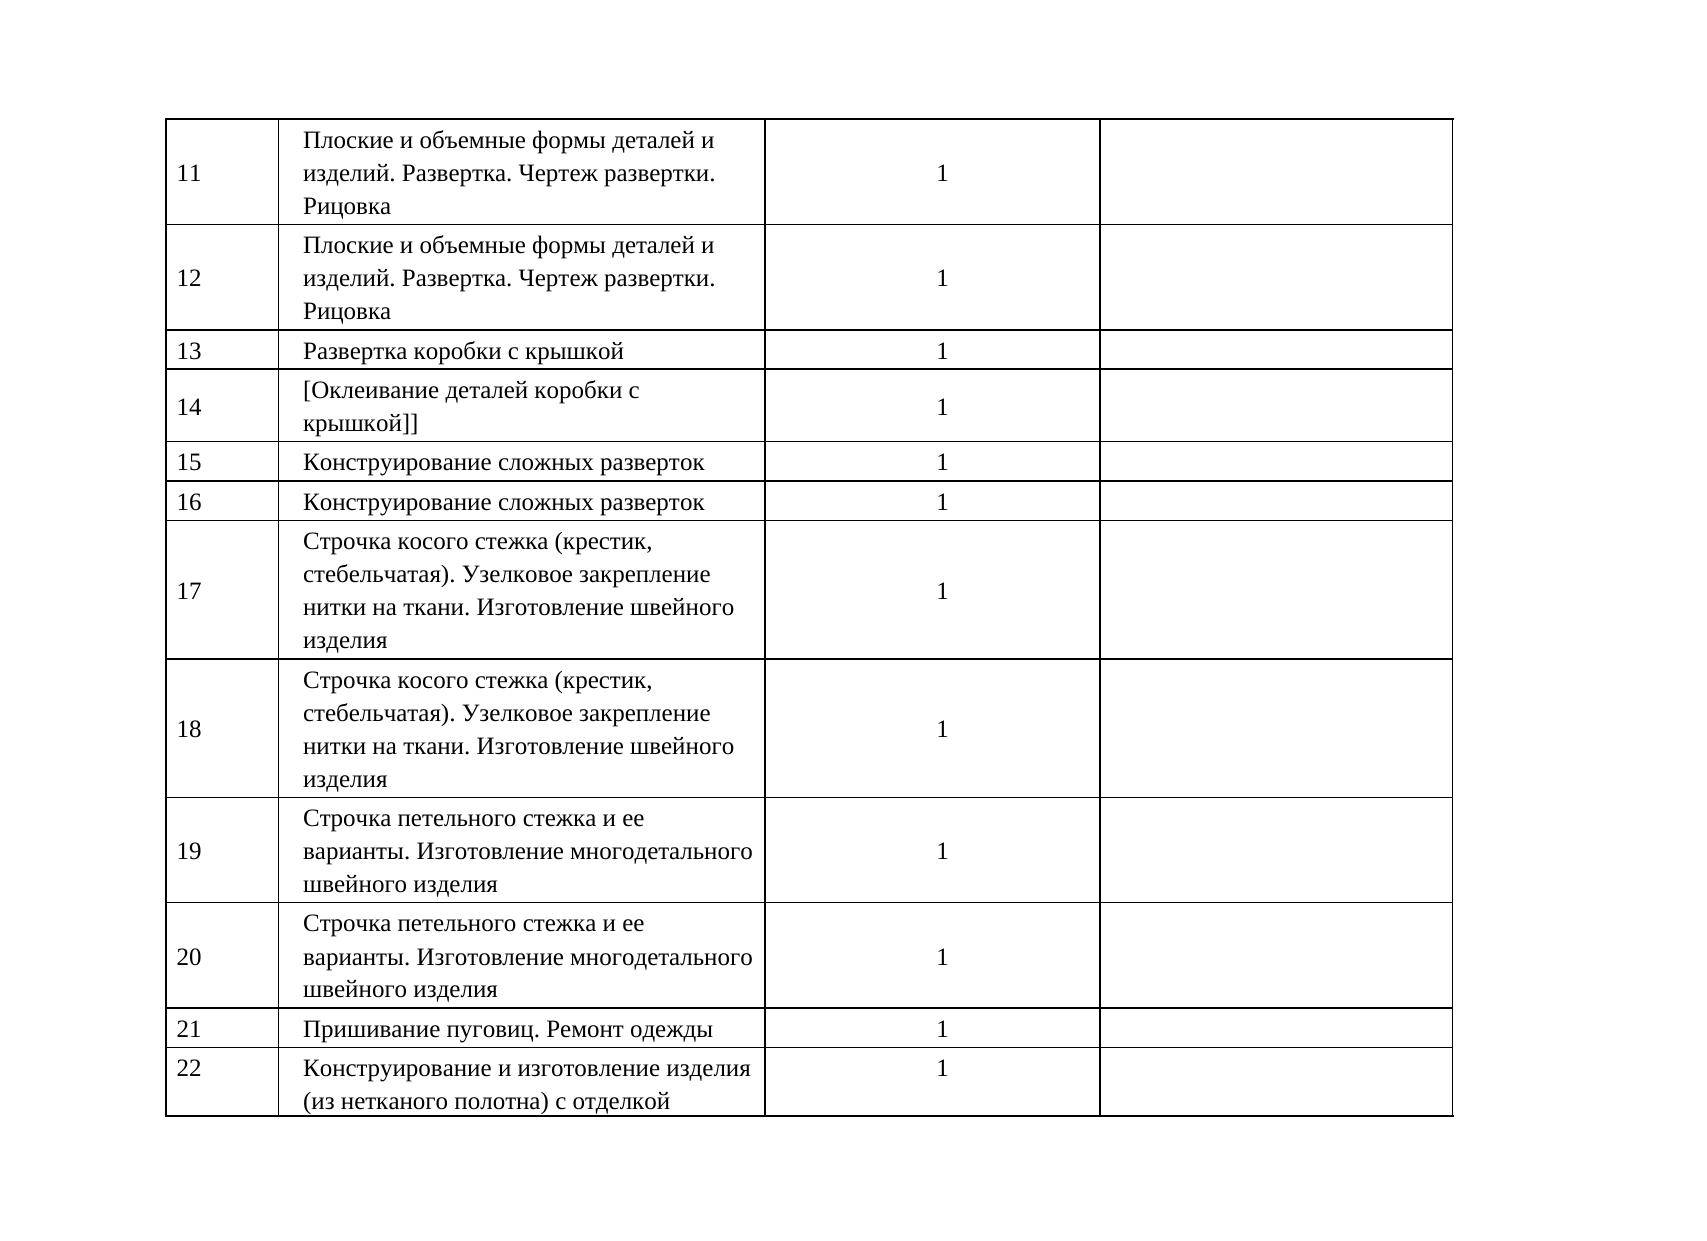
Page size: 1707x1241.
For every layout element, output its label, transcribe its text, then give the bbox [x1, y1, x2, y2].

table_cell Строчка петельного стежка и ее варианты. Изготовление многодетального швейного изделия [279, 903, 764, 1007]
table_cell Развертка коробки с крышкой [279, 331, 764, 368]
table_cell [1101, 1009, 1452, 1047]
table_cell [1101, 331, 1452, 368]
table_cell Пришивание пуговиц. Ремонт одежды [279, 1009, 764, 1047]
table_cell [1101, 120, 1452, 223]
table_cell 1 [766, 120, 1099, 223]
table_cell 16 [167, 482, 278, 519]
table_cell Плоские и объемные формы деталей и изделий. Развертка. Чертеж развертки. Рицовка [279, 120, 764, 223]
table_cell [1101, 903, 1452, 1007]
table_cell Конструирование сложных разверток [279, 482, 764, 519]
table_cell [1101, 442, 1452, 480]
table_cell 1 [766, 521, 1099, 658]
table_cell 21 [167, 1009, 278, 1047]
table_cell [279, 1048, 764, 1115]
table_cell 1 [766, 798, 1099, 902]
table_cell 18 [167, 660, 278, 796]
table_cell Строчка петельного стежка и ее варианты. Изготовление многодетального швейного изделия [279, 798, 764, 902]
table_cell 15 [167, 442, 278, 480]
table_cell 1 [766, 660, 1099, 796]
table_cell 12 [167, 225, 278, 329]
table_cell Строчка косого стежка (крестик, стебельчатая). Узелковое закрепление нитки на ткани. Изготовление швейного изделия [279, 660, 764, 796]
table_cell [1101, 660, 1452, 796]
table_cell 11 [167, 120, 278, 223]
table_cell [1101, 482, 1452, 519]
table_cell 1 [766, 1009, 1099, 1047]
table_cell [1101, 521, 1452, 658]
table_cell [Оклеивание деталей коробки с крышкой]] [279, 370, 764, 441]
table_cell 1 [766, 482, 1099, 519]
table_cell 1 [766, 1048, 1099, 1115]
table_cell [1101, 370, 1452, 441]
table_cell [1101, 1048, 1452, 1115]
table_cell 1 [766, 442, 1099, 480]
table_cell 1 [766, 903, 1099, 1007]
table_cell 17 [167, 521, 278, 658]
table_cell 14 [167, 370, 278, 441]
table_cell Строчка косого стежка (крестик, стебельчатая). Узелковое закрепление нитки на ткани. Изготовление швейного изделия [279, 521, 764, 658]
table_cell [1101, 225, 1452, 329]
table_cell 1 [766, 225, 1099, 329]
table_cell 19 [167, 798, 278, 902]
table_cell 22 [167, 1048, 278, 1115]
table_cell 20 [167, 903, 278, 1007]
table_cell Плоские и объемные формы деталей и изделий. Развертка. Чертеж развертки. Рицовка [279, 225, 764, 329]
table_cell [1101, 798, 1452, 902]
table_cell 1 [766, 370, 1099, 441]
table_cell 1 [766, 331, 1099, 368]
table_cell Конструирование сложных разверток [279, 442, 764, 480]
table_cell 13 [167, 331, 278, 368]
